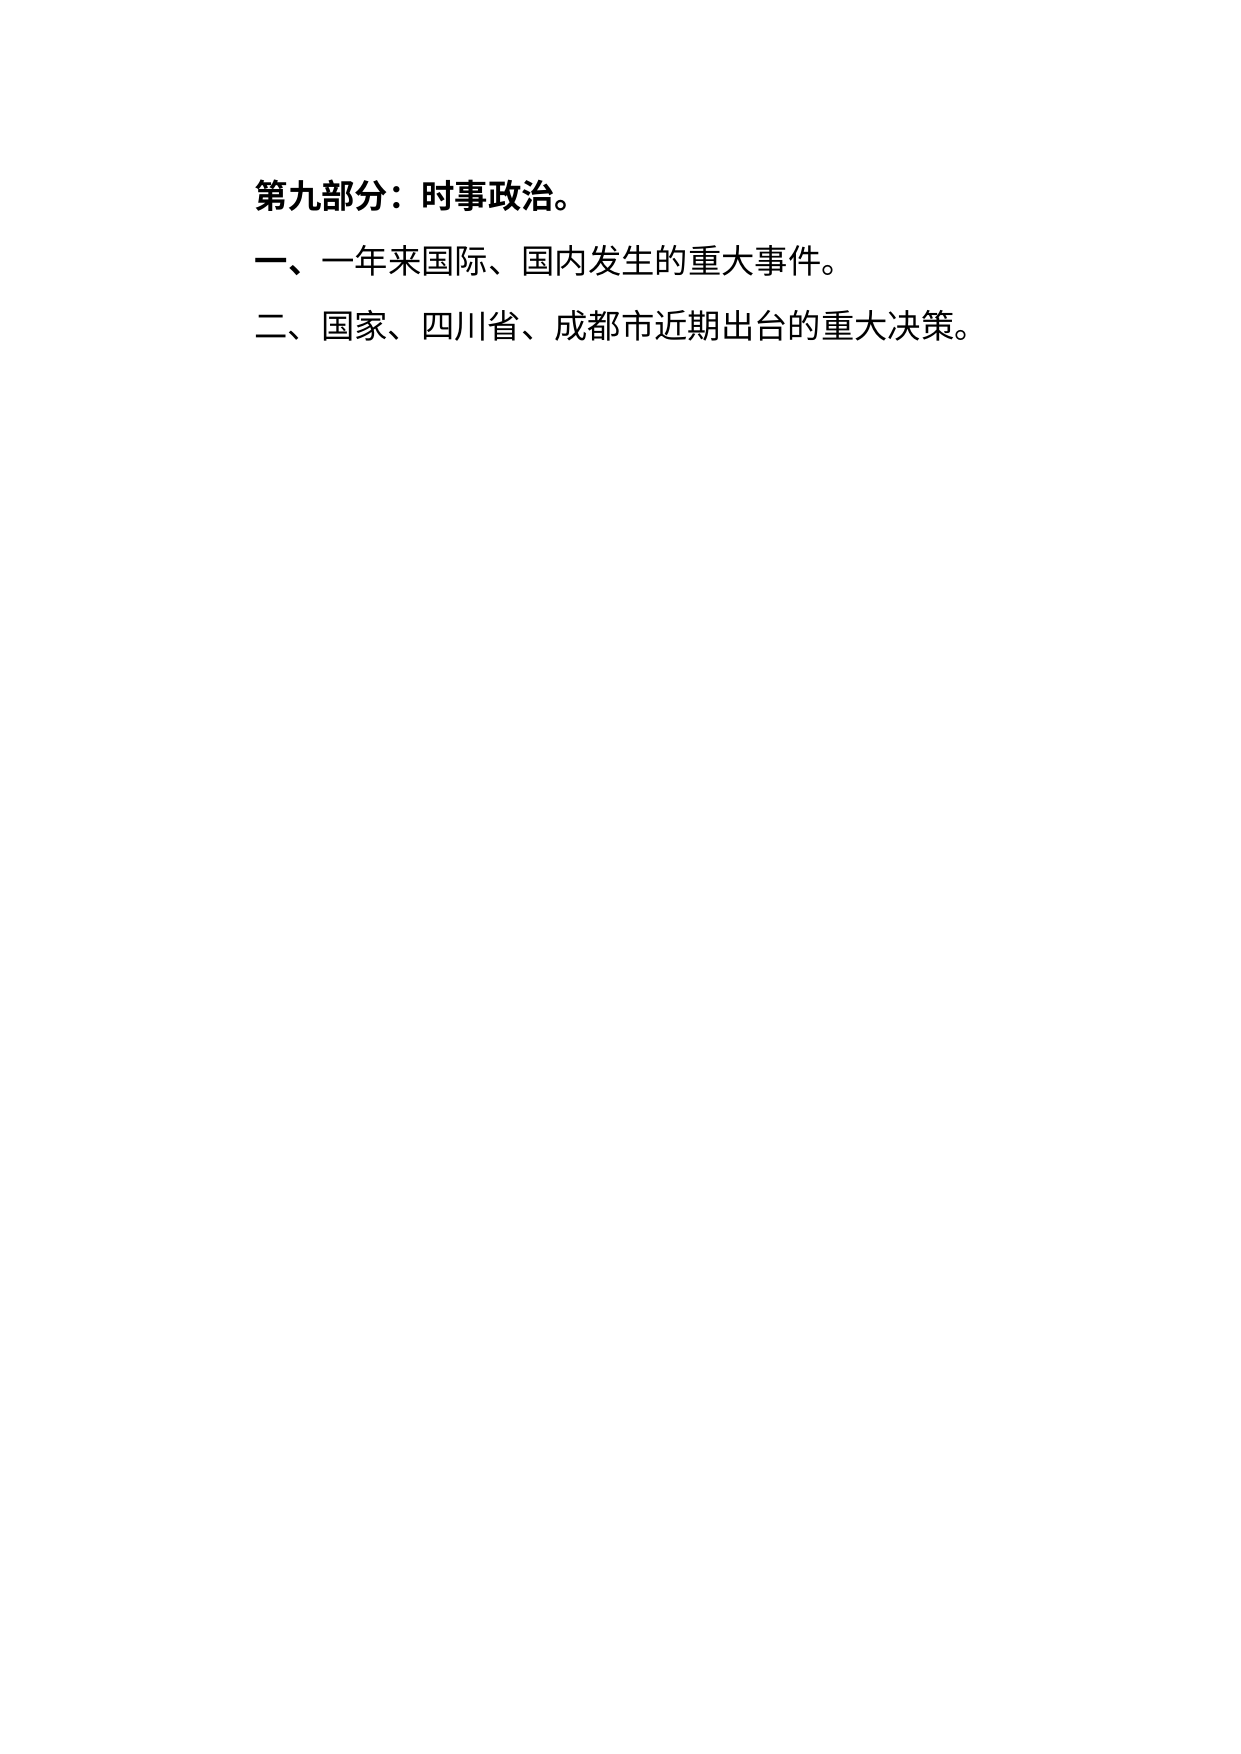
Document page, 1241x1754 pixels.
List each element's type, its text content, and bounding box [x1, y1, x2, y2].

text 二、国家、四川省、成都市近期出台的重大决策。 [187, 292, 1053, 357]
text 一、一年来国际、国内发生的重大事件。 [187, 227, 1053, 292]
text 第九部分：时事政治。 [187, 162, 1053, 227]
